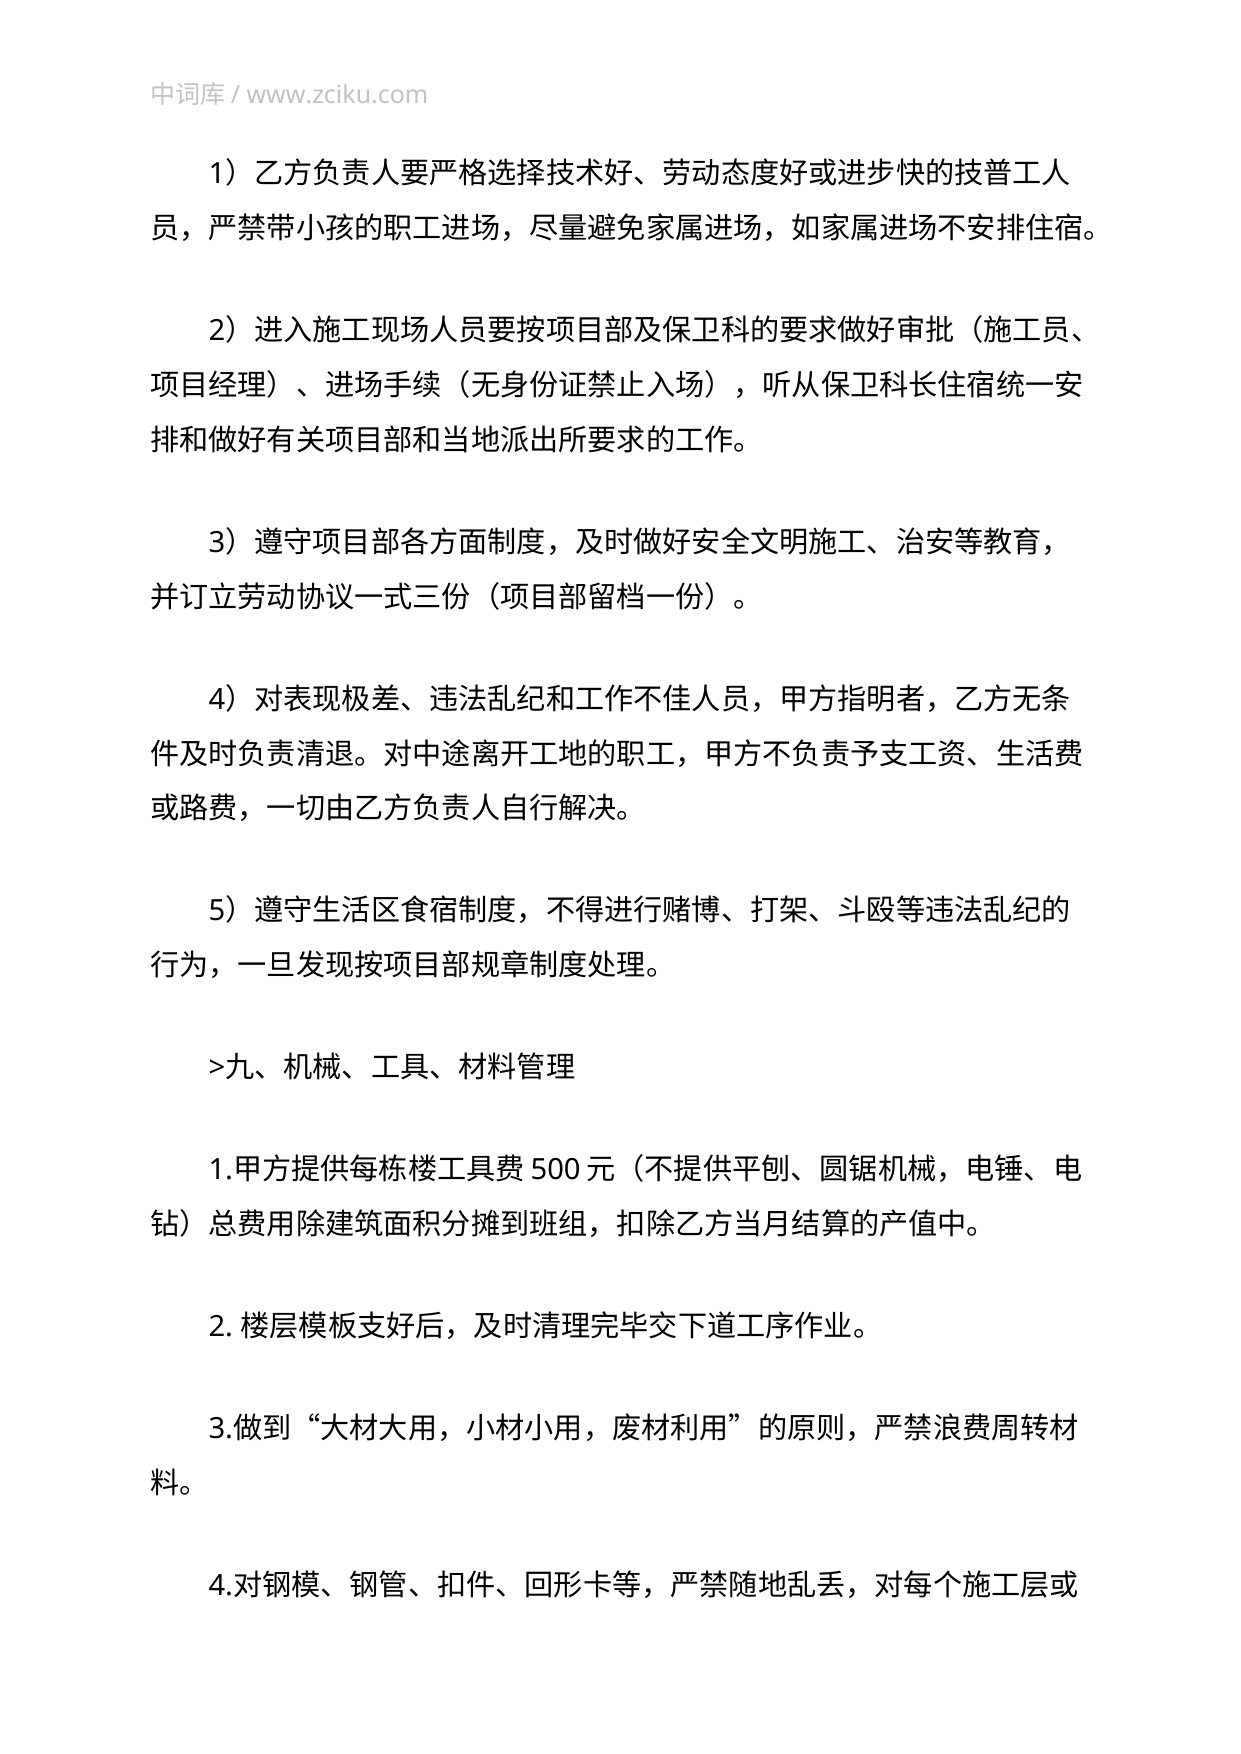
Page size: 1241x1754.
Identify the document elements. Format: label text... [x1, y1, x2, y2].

text 3）遵守项目部各方面制度，及时做好安全文明施工、治安等教育，并订立劳动协议一式三份（项目部留档一份）。 [150, 518, 1090, 616]
text 1.甲方提供每栋楼工具费500元（不提供平刨、圆锯机械，电锤、电钻）总费用除建筑面积分摊到班组，扣除乙方当月结算的产值中。 [150, 1146, 1090, 1243]
text 5）遵守生活区食宿制度，不得进行赌博、打架、斗殴等违法乱纪的行为，一旦发现按项目部规章制度处理。 [150, 887, 1090, 984]
text 2）进入施工现场人员要按项目部及保卫科的要求做好审批（施工员、项目经理）、进场手续（无身份证禁止入场），听从保卫科长住宿统一安排和做好有关项目部和当地派出所要求的工作。 [150, 307, 1090, 459]
text >九、机械、工具、材料管理 [150, 1044, 1090, 1086]
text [150, 1561, 1090, 1603]
text 1）乙方负责人要严格选择技术好、劳动态度好或进步快的技普工人员，严禁带小孩的职工进场，尽量避免家属进场，如家属进场不安排住宿。 [150, 150, 1090, 247]
text 2. 楼层模板支好后，及时清理完毕交下道工序作业。 [150, 1302, 1090, 1345]
text 4）对表现极差、违法乱纪和工作不佳人员，甲方指明者，乙方无条件及时负责清退。对中途离开工地的职工，甲方不负责予支工资、生活费或路费，一切由乙方负责人自行解决。 [150, 675, 1090, 827]
text 3.做到“大材大用，小材小用，废材利用”的原则，严禁浪费周转材料。 [150, 1404, 1090, 1502]
